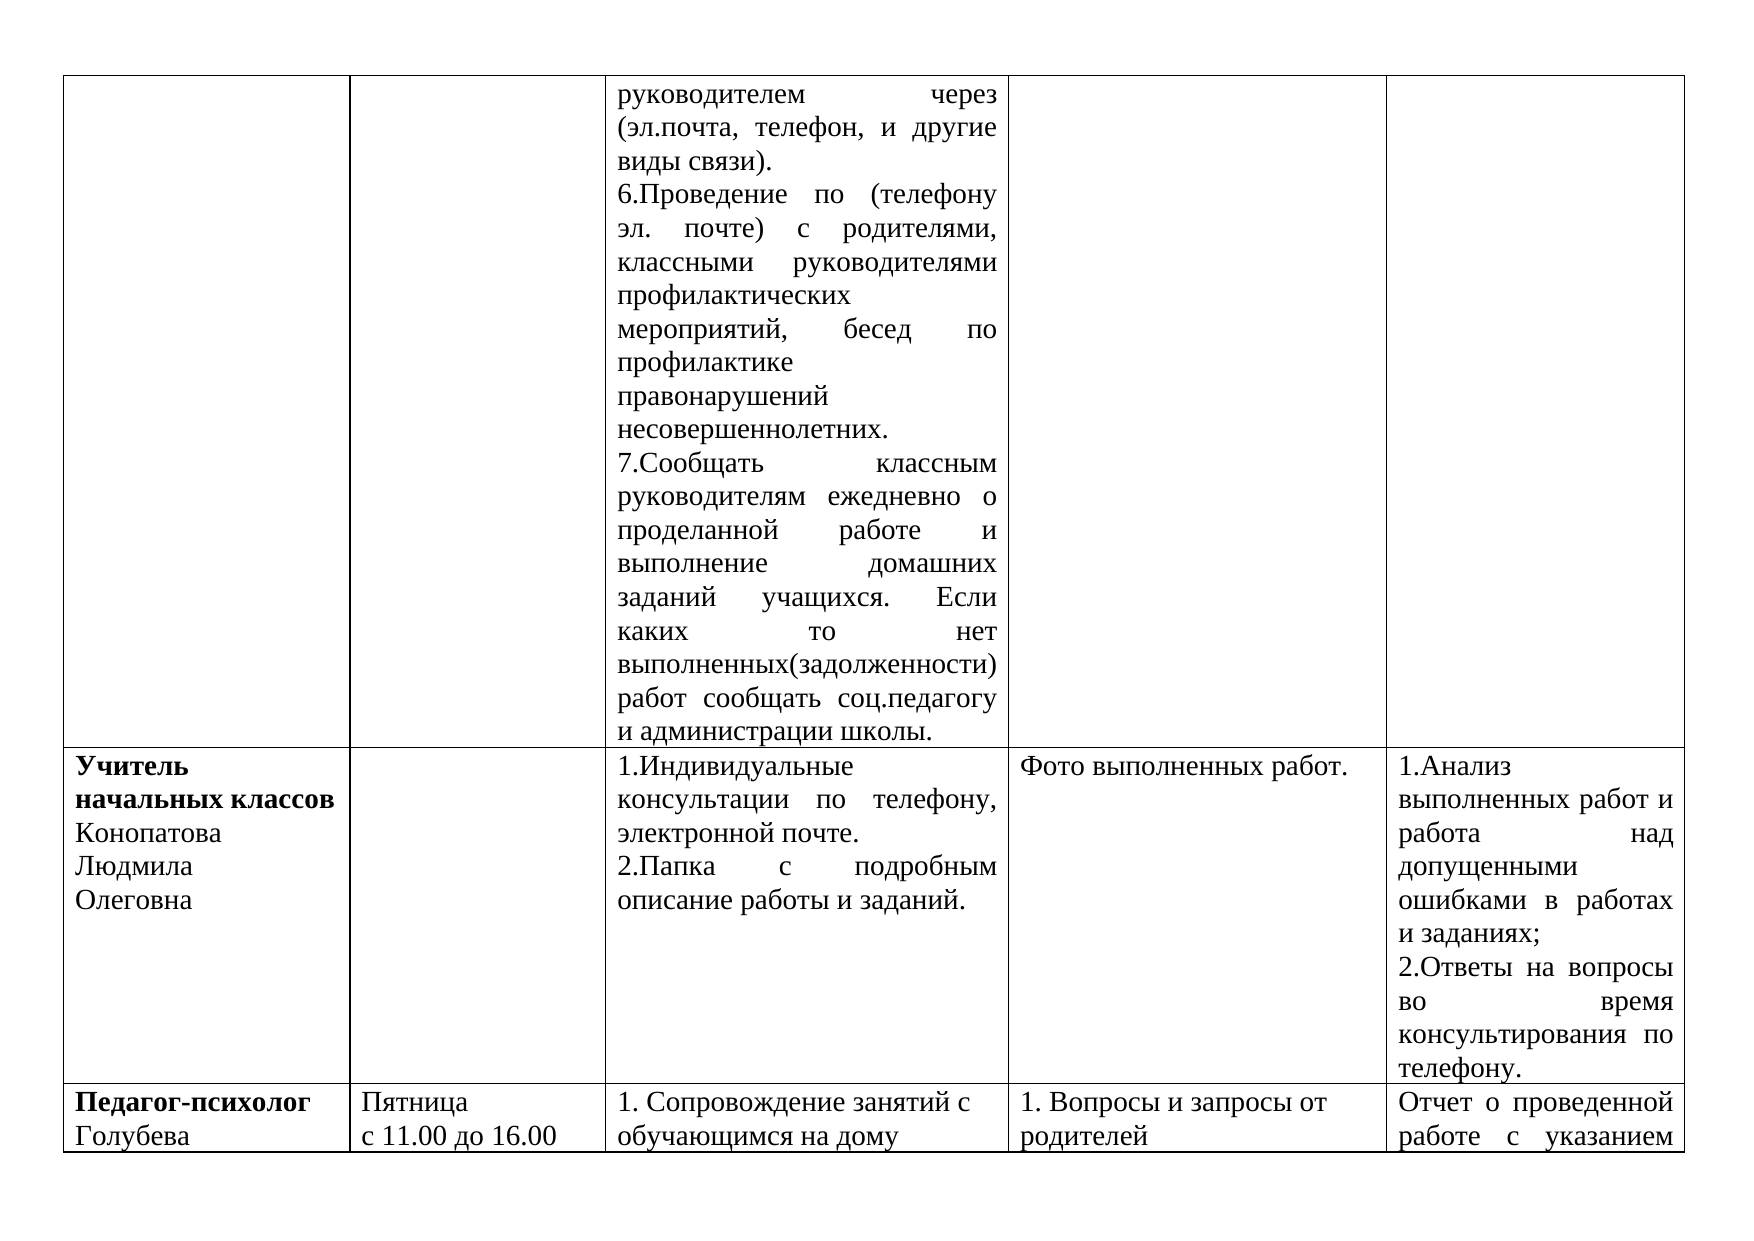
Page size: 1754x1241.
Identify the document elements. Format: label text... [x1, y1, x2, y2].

table_cell 1.Анализ выполненных работ и работа над допущенными ошибками в работах и заданиях; 2.Ответы на вопросы во время консультирования по телефону. [1387, 748, 1684, 1083]
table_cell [1387, 76, 1684, 747]
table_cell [606, 1084, 1008, 1151]
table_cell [1009, 76, 1386, 747]
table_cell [64, 1084, 349, 1151]
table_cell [351, 76, 605, 747]
table_cell Фото выполненных работ. [1009, 748, 1386, 1083]
table_cell 1.Индивидуальные консультации по телефону, электронной почте. 2.Папка с подробным описание работы и заданий. [606, 748, 1008, 1083]
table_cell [1009, 1084, 1386, 1151]
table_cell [1387, 1084, 1684, 1151]
table_cell Учитель начальных классов Конопатова Людмила Олеговна [64, 748, 349, 1083]
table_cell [64, 76, 349, 747]
table_cell [351, 748, 605, 1083]
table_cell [606, 76, 1008, 747]
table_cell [351, 1084, 605, 1151]
